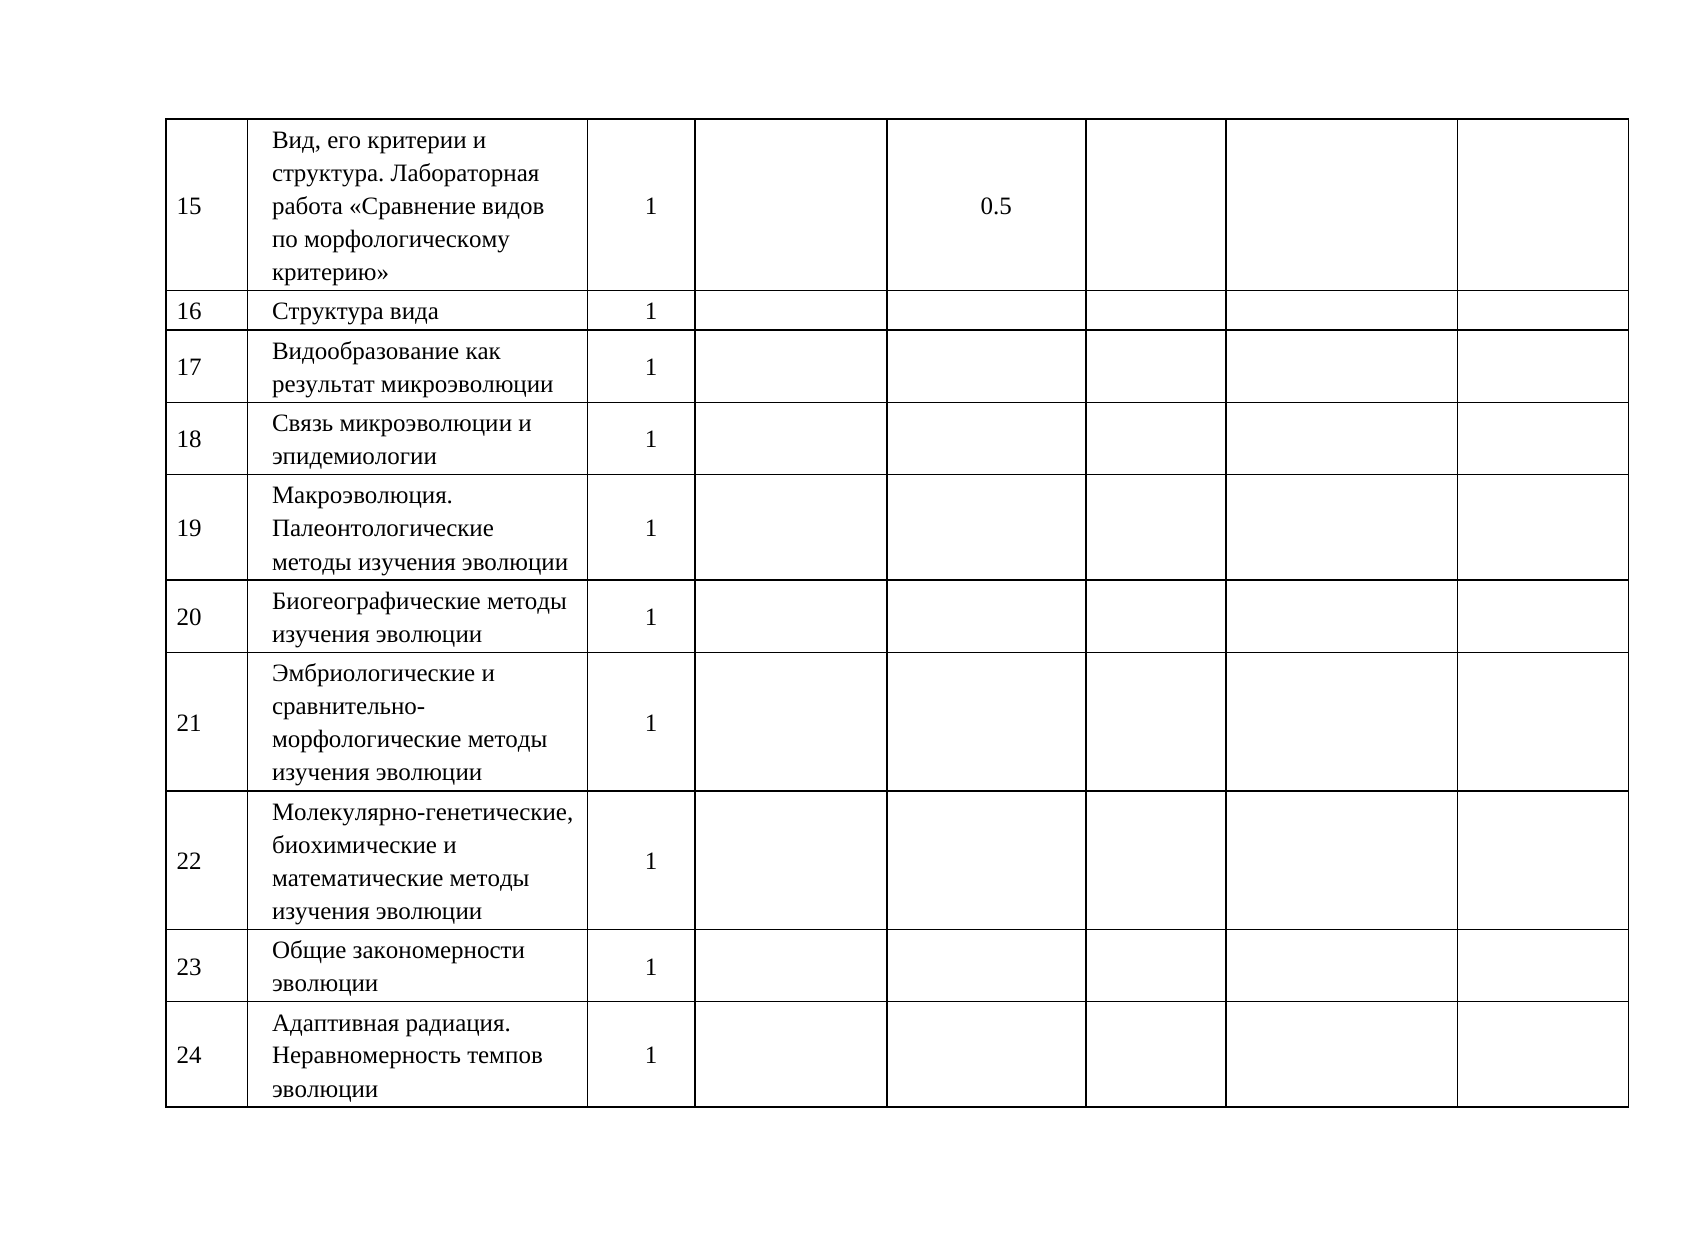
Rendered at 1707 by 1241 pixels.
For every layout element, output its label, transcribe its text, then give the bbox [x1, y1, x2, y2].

table_cell 1 [588, 792, 694, 928]
table_cell [888, 1002, 1085, 1106]
table_cell [888, 403, 1085, 474]
table_cell [696, 792, 886, 928]
table_cell [696, 403, 886, 474]
table_cell Адаптивная радиация. Неравномерность темпов эволюции [248, 1002, 587, 1106]
table_cell [1087, 581, 1225, 652]
table_cell Макроэволюция. Палеонтологические методы изучения эволюции [248, 475, 587, 579]
table_cell 16 [167, 291, 247, 329]
table_cell [1458, 475, 1628, 579]
table_cell [1087, 403, 1225, 474]
table_cell 1 [588, 403, 694, 474]
table_cell [1227, 1002, 1457, 1106]
table_cell [696, 1002, 886, 1106]
table_cell [888, 653, 1085, 790]
table_cell 21 [167, 653, 247, 790]
table_cell Эмбриологические и сравнительно-морфологические методы изучения эволюции [248, 653, 587, 790]
table_cell 1 [588, 120, 694, 289]
table_cell [1227, 291, 1457, 329]
table_cell [1087, 792, 1225, 928]
table_cell [1227, 930, 1457, 1001]
table_cell [1458, 403, 1628, 474]
table_cell [696, 120, 886, 289]
table_cell [1458, 653, 1628, 790]
table_cell 1 [588, 331, 694, 401]
table_cell Общие закономерности эволюции [248, 930, 587, 1001]
table_cell 1 [588, 930, 694, 1001]
table_cell [888, 792, 1085, 928]
table_cell [1087, 120, 1225, 289]
table_cell [696, 475, 886, 579]
table_cell [1458, 930, 1628, 1001]
table_cell 1 [588, 1002, 694, 1106]
table_cell Вид, его критерии и структура. Лабораторная работа «Сравнение видов по морфологическому критерию» [248, 120, 587, 289]
table_cell [1087, 475, 1225, 579]
table_cell [1227, 331, 1457, 401]
table_cell [1087, 930, 1225, 1001]
table_cell 23 [167, 930, 247, 1001]
table_cell 17 [167, 331, 247, 401]
table_cell [1227, 653, 1457, 790]
table_cell 1 [588, 653, 694, 790]
table_cell [888, 930, 1085, 1001]
table_cell [1227, 120, 1457, 289]
table_cell 0.5 [888, 120, 1085, 289]
table_cell [1227, 792, 1457, 928]
table_cell [888, 331, 1085, 401]
table_cell 15 [167, 120, 247, 289]
table_cell [888, 475, 1085, 579]
table_cell [1458, 581, 1628, 652]
table_cell [1458, 291, 1628, 329]
table_cell [1087, 1002, 1225, 1106]
table_cell Связь микроэволюции и эпидемиологии [248, 403, 587, 474]
table_cell Биогеографические методы изучения эволюции [248, 581, 587, 652]
table_cell [1458, 331, 1628, 401]
table_cell 1 [588, 291, 694, 329]
table_cell [1227, 475, 1457, 579]
table_cell Структура вида [248, 291, 587, 329]
table_cell 1 [588, 581, 694, 652]
table_cell [696, 653, 886, 790]
table_cell Молекулярно-генетические, биохимические и математические методы изучения эволюции [248, 792, 587, 928]
table_cell [696, 331, 886, 401]
table_cell [696, 581, 886, 652]
table_cell [1087, 291, 1225, 329]
table_cell [888, 581, 1085, 652]
table_cell [696, 930, 886, 1001]
table_cell 22 [167, 792, 247, 928]
table_cell [696, 291, 886, 329]
table_cell 1 [588, 475, 694, 579]
table_cell [1227, 403, 1457, 474]
table_cell 20 [167, 581, 247, 652]
table_cell 19 [167, 475, 247, 579]
table_cell Видообразование как результат микроэволюции [248, 331, 587, 401]
table_cell [1458, 120, 1628, 289]
table_cell [1087, 653, 1225, 790]
table_cell [1458, 792, 1628, 928]
table_cell [1087, 331, 1225, 401]
table_cell 24 [167, 1002, 247, 1106]
table_cell [1458, 1002, 1628, 1106]
table_cell [1227, 581, 1457, 652]
table_cell 18 [167, 403, 247, 474]
table_cell [888, 291, 1085, 329]
